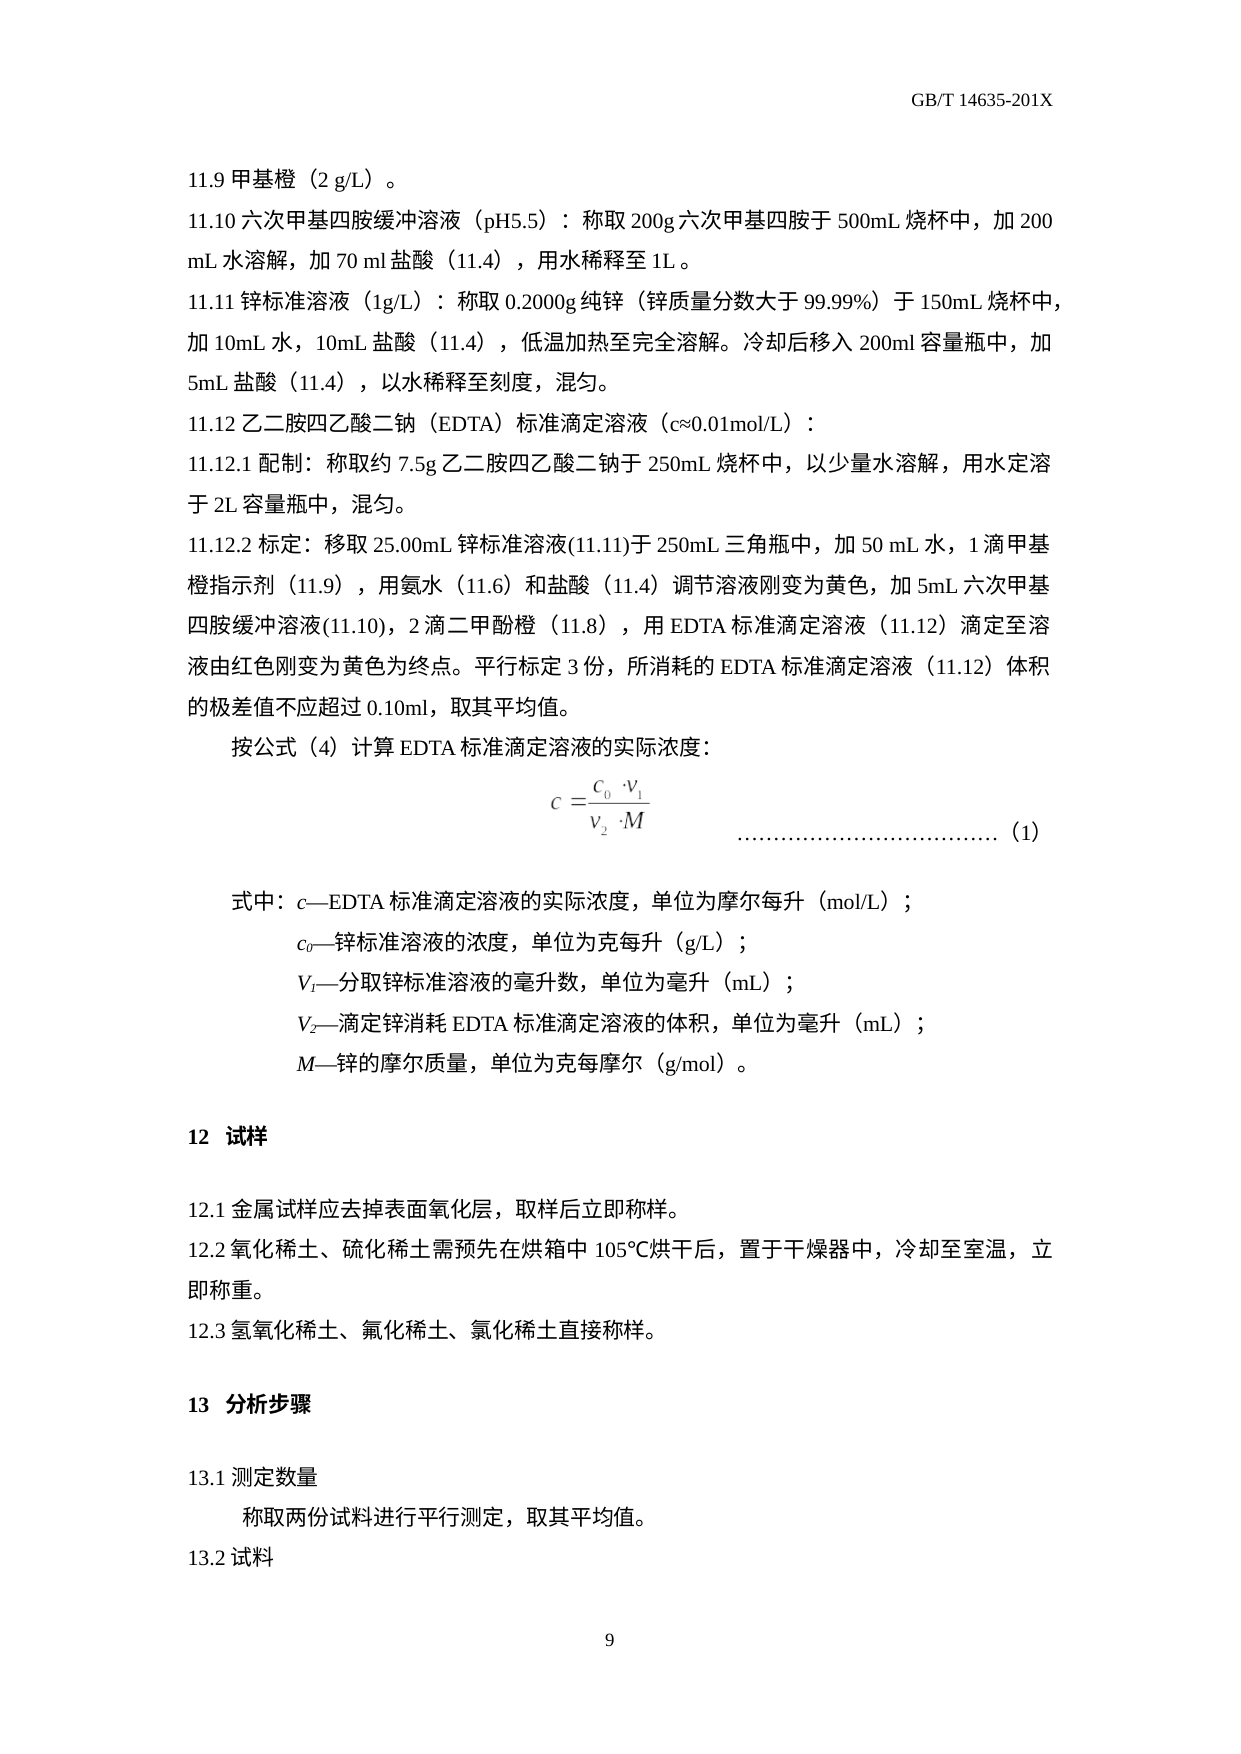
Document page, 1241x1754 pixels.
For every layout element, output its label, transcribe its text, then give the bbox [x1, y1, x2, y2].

text 按公式（4）计算EDTA标准滴定溶液的实际浓度： [187, 729, 1050, 762]
text 11.12.1 配制：称取约7.5g乙二胺四乙酸二钠于250mL烧杯中，以少量水溶解，用水定溶于2L容量瓶中，混匀。 [187, 446, 1053, 519]
text 11.12 乙二胺四乙酸二钠（EDTA）标准滴定溶液（c≈0.01mol/L）： [187, 405, 1053, 438]
text 12.3氢氧化稀土、氟化稀土、氯化稀土直接称样。 [187, 1313, 1053, 1346]
text 13.1 测定数量 [187, 1459, 1050, 1492]
text 式中：c—EDTA标准滴定溶液的实际浓度，单位为摩尔每升（mol/L）； [187, 884, 1053, 916]
text 12.1 金属试样应去掉表面氧化层，取样后立即称样。 [187, 1192, 1050, 1224]
text 11.9 甲基橙（2 g/L）。 [187, 162, 1053, 194]
text 11.12.2 标定：移取25.00mL锌标准溶液(11.11)于250mL三角瓶中，加50 mL水，1滴甲基橙指示剂（11.9），用氨水（11.6）和盐酸（11.4）调节溶液刚变为黄色，加5mL六次甲基四胺缓冲溶液(11.10)，2滴二甲酚橙（11.8），用EDTA标准滴定溶液（11.12）滴定至溶液由红色刚变为黄色为终点。平行标定3份，所消耗的EDTA标准滴定溶液（11.12）体积的极差值不应超过0.10ml，取其平均值。 [187, 527, 1050, 722]
text 13.2试料 [187, 1540, 1050, 1572]
list 试样 [187, 1119, 1053, 1151]
text c0—锌标准溶液的浓度，单位为克每升（g/L）； [187, 924, 1053, 957]
text 12.2氧化稀土、硫化稀土需预先在烘箱中105℃烘干后，置于干燥器中，冷却至室温，立即称重。 [187, 1232, 1053, 1305]
text 11.11 锌标准溶液（1g/L）：称取0.2000g纯锌（锌质量分数大于99.99%）于150mL烧杯中，加10mL水，10mL盐酸（11.4），低温加热至完全溶解。冷却后移入200ml容量瓶中，加5mL盐酸（11.4），以水稀释至刻度，混匀。 [187, 283, 1053, 397]
text V1—分取锌标准溶液的毫升数，单位为毫升（mL）； [187, 965, 1050, 997]
list 分析步骤 [187, 1386, 1053, 1419]
text ………………………………（1） [187, 770, 1053, 867]
text V2—滴定锌消耗EDTA标准滴定溶液的体积，单位为毫升（mL）； [187, 1005, 1050, 1038]
text 11.10 六次甲基四胺缓冲溶液（pH5.5）：称取200g六次甲基四胺于500mL烧杯中，加200 mL水溶解，加70 ml盐酸（11.4），用水稀释至1L 。 [187, 202, 1053, 276]
text 称取两份试料进行平行测定，取其平均值。 [187, 1499, 1050, 1532]
text M—锌的摩尔质量，单位为克每摩尔（g/mol）。 [187, 1046, 1053, 1078]
